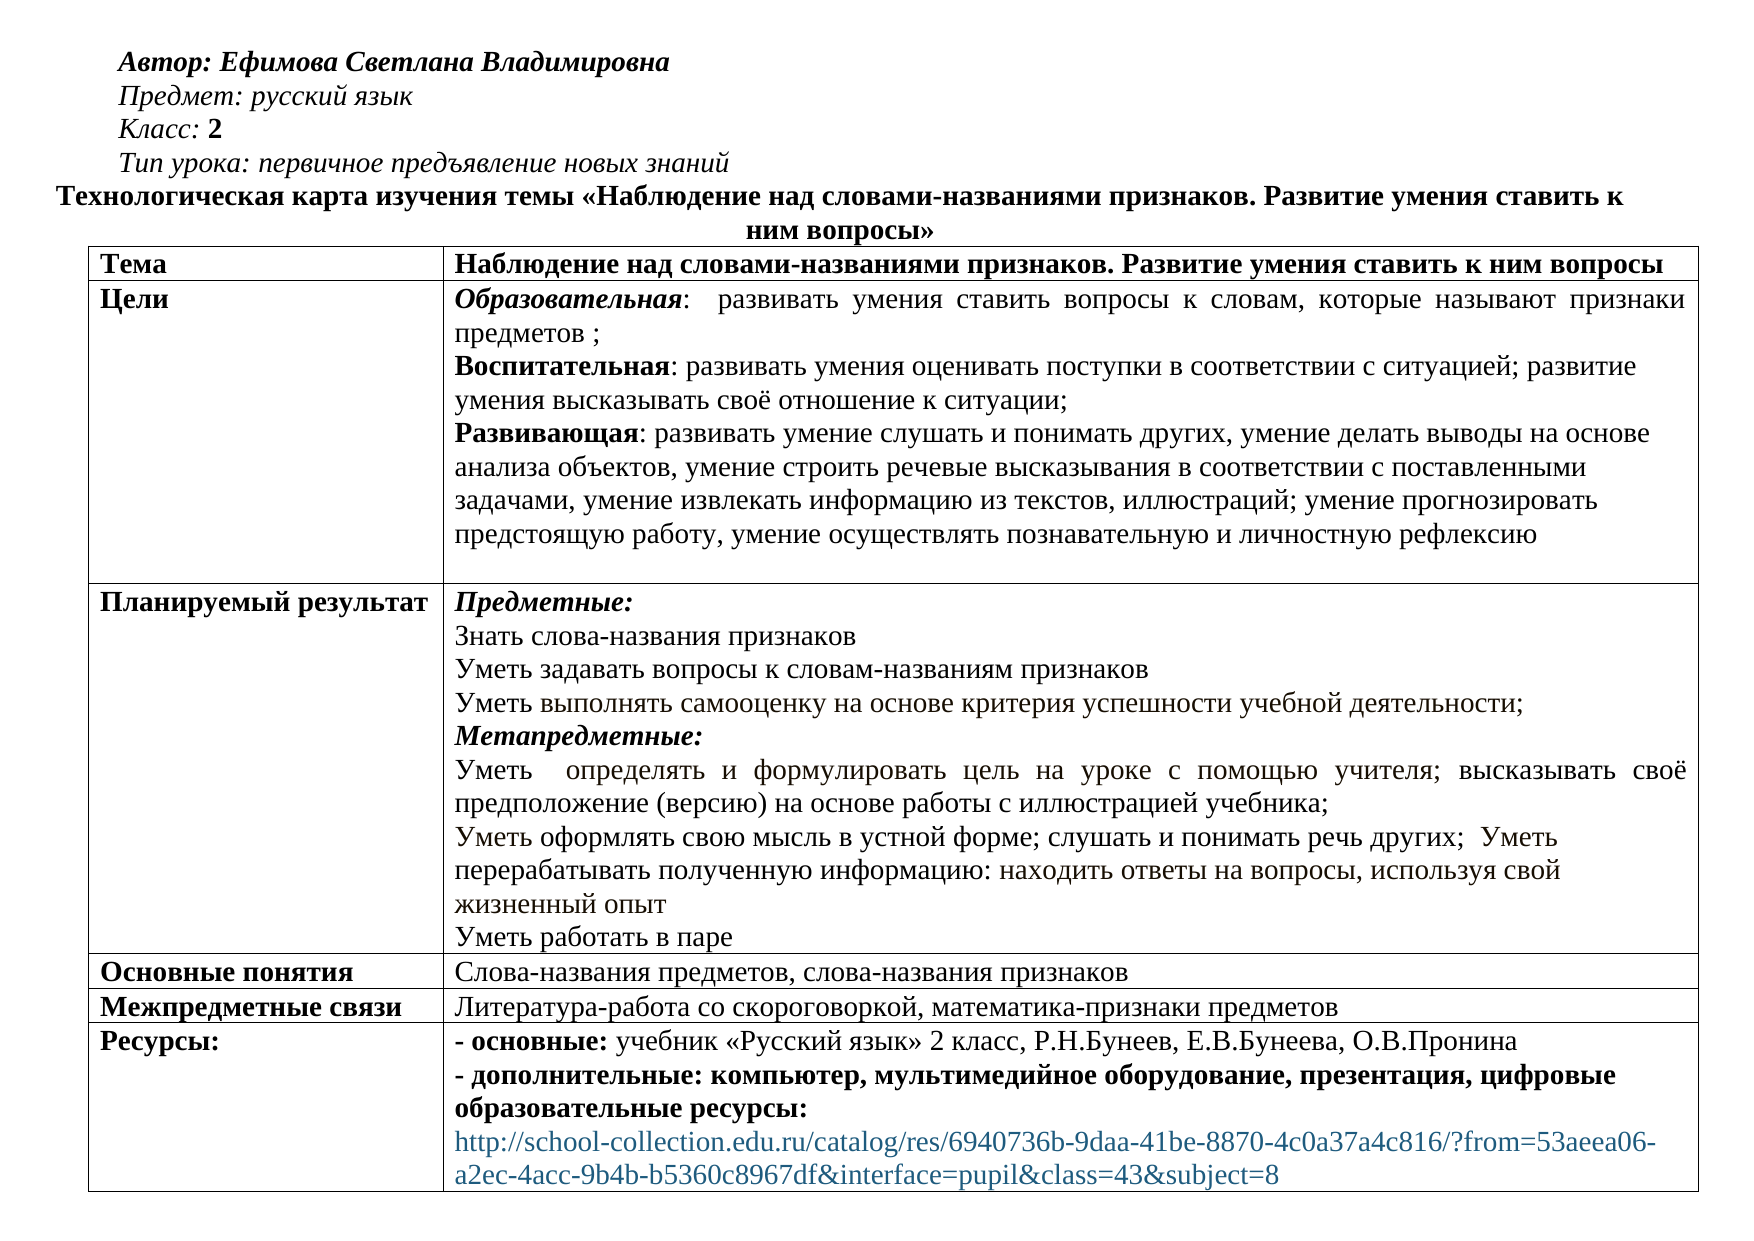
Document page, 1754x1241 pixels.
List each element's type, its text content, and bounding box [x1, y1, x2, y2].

text Автор: Ефимова Светлана Владимировна [44, 44, 1636, 78]
table_cell Основные понятия [89, 954, 443, 988]
table_cell Цели [89, 281, 443, 583]
text Тип урока: первичное предъявление новых знаний [44, 145, 1636, 178]
table_cell - основные: учебник «Русский язык» 2 класс, Р.Н.Бунеев, Е.В.Бунеева, О.В.Пронина - дополнительные: компьютер, мультимедийное оборудование, презентация, цифровые образовательные ресурсы: http://school-collection.edu.ru/catalog/res/6940736b-9daa-41be-8870-4c0a37a4c816/?from=53aeea06-a2ec-4acc-9b4b-b5360c8967df&interface=pupil&class=43&subject=8 [444, 1023, 1698, 1191]
table_cell Ресурсы: [89, 1023, 443, 1191]
text Класс: 2 [44, 111, 1636, 145]
table_header Тема [89, 247, 443, 280]
table_cell Предметные: Знать слова-названия признаков Уметь задавать вопросы к словам-названиям признаков Уметь выполнять самооценку на основе критерия успешности учебной деятельности; Метапредметные: Уметь определять и формулировать цель на уроке с помощью учителя; высказывать своё предположение (версию) на основе работы с иллюстрацией учебника; Уметь оформлять свою мысль в устной форме; слушать и понимать речь других; Уметь перерабатывать полученную информацию: находить ответы на вопросы, используя свой жизненный опыт Уметь работать в паре [444, 584, 1698, 953]
text Технологическая карта изучения темы «Наблюдение над словами-названиями признаков. Развитие умения ставить к ним вопросы» [44, 178, 1636, 246]
table_header Наблюдение над словами-названиями признаков. Развитие умения ставить к ним вопросы [444, 247, 1698, 280]
table_cell Образовательная: развивать умения ставить вопросы к словам, которые называют признаки предметов ; Воспитательная: развивать умения оценивать поступки в соответствии с ситуацией; развитие умения высказывать своё отношение к ситуации; Развивающая: развивать умение слушать и понимать других, умение делать выводы на основе анализа объектов, умение строить речевые высказывания в соответствии с поставленными задачами, умение извлекать информацию из текстов, иллюстраций; умение прогнозировать предстоящую работу, умение осуществлять познавательную и личностную рефлексию [444, 281, 1698, 583]
table_cell Слова-названия предметов, слова-названия признаков [444, 954, 1698, 988]
table_cell Литература-работа со скороговоркой, математика-признаки предметов [444, 989, 1698, 1022]
table_cell Планируемый результат [89, 584, 443, 953]
table_cell Межпредметные связи [89, 989, 443, 1022]
text Предмет: русский язык [44, 78, 1636, 111]
